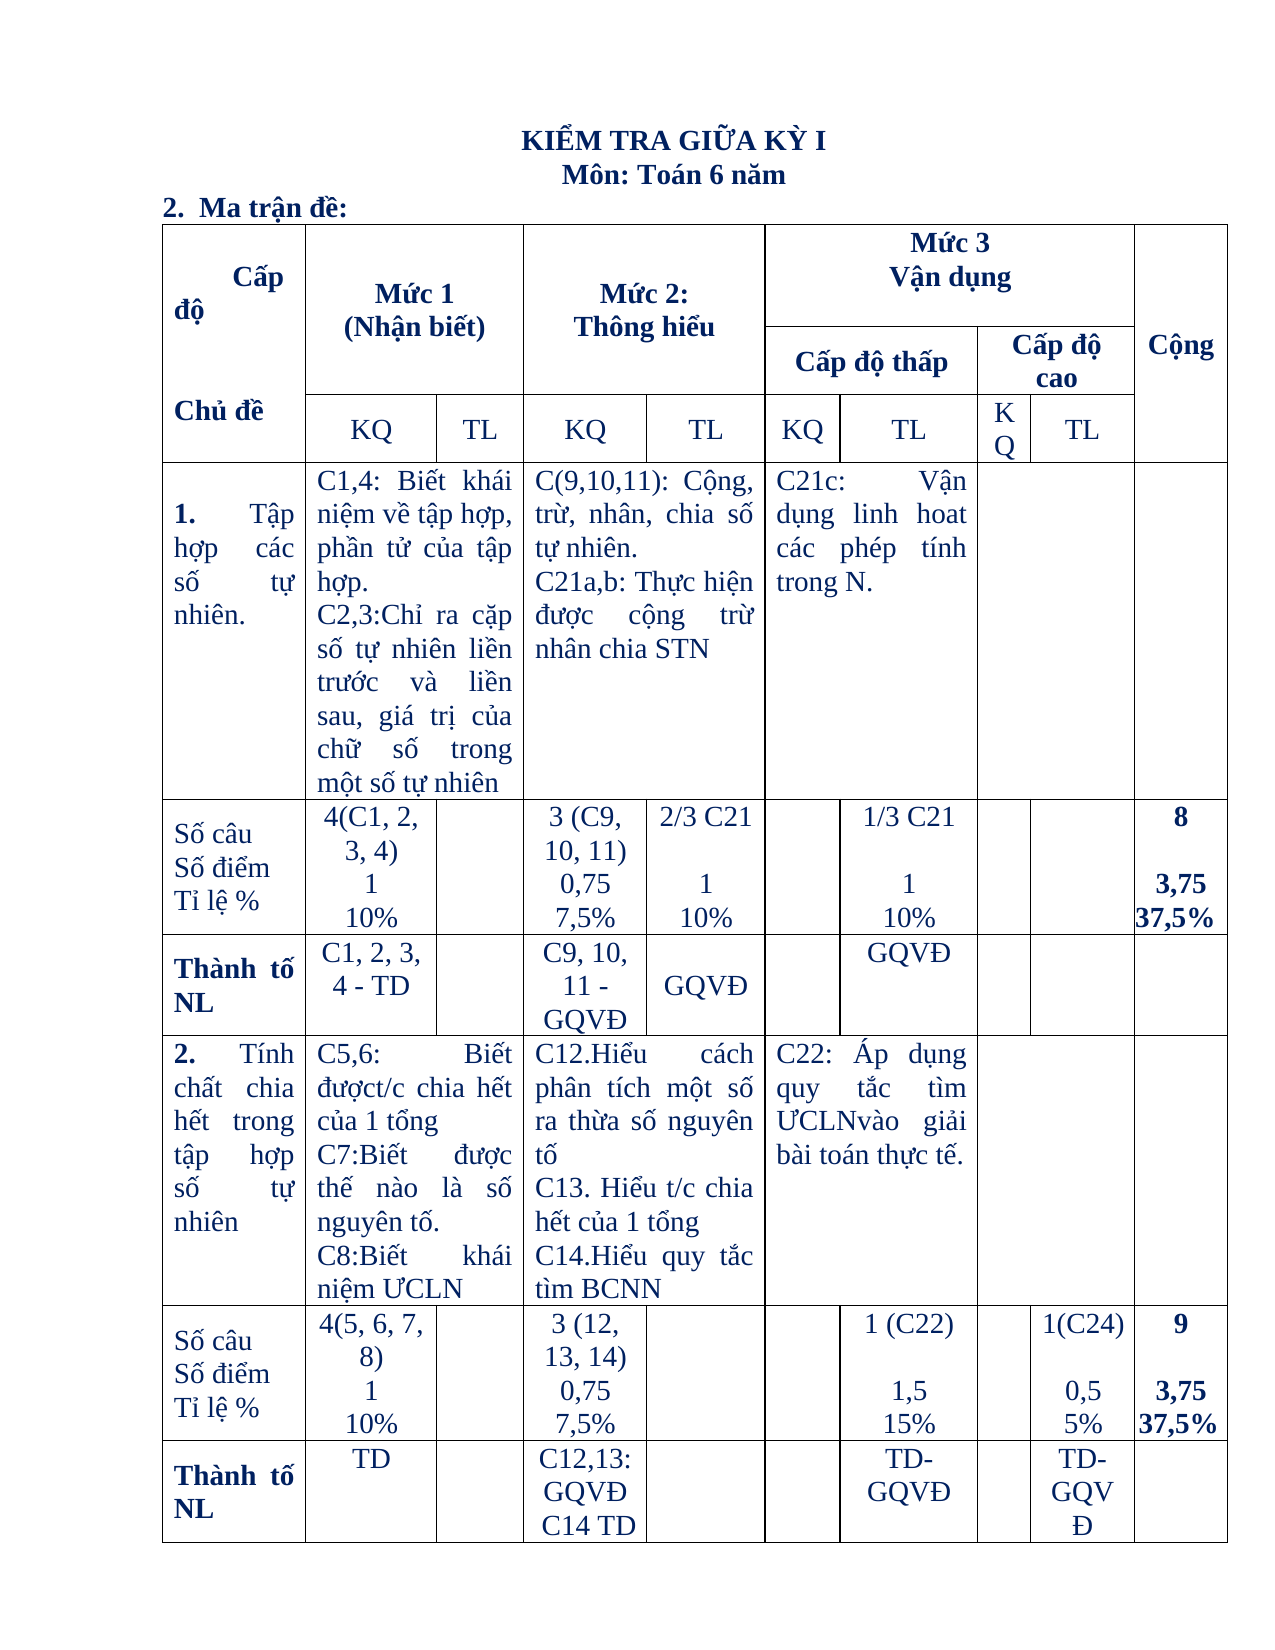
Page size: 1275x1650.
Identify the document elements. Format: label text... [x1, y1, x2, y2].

table_cell Thành tố NL [163, 1441, 305, 1542]
table_header Mức 1 (Nhận biết) [306, 225, 523, 394]
table_cell Số câu Số điểm Tỉ lệ % [163, 1306, 305, 1440]
table_cell TL [647, 395, 764, 462]
text Môn: Toán 6 năm [162, 157, 1185, 191]
table_cell Số câu Số điểm Tỉ lệ % [163, 800, 305, 934]
table_cell 4(5, 6, 7, 8) 1 10% [306, 1306, 436, 1440]
table_cell C9, 10, 11 - GQVĐ [524, 935, 646, 1035]
table_cell [978, 935, 1030, 1035]
table_cell C5,6: Biết đượct/c chia hết của 1 tổng C7:Biết được thế nào là số nguyên tố. C8:Biết khái niệm ƯCLN [306, 1036, 523, 1305]
table_cell [978, 1441, 1030, 1542]
table_cell [766, 1306, 839, 1440]
table_header Mức 2: Thông hiểu [524, 225, 764, 394]
table_cell 1. Tập hợp các số tự nhiên. [163, 463, 305, 798]
table_cell [1135, 1441, 1227, 1542]
table_cell 1(C24) 0,5 5% [1031, 1306, 1134, 1440]
table_cell [1135, 935, 1227, 1035]
table_cell TD-GQVĐ [1031, 1441, 1134, 1542]
table_cell KQ [306, 395, 436, 462]
table_cell 8 3,75 37,5% [1135, 800, 1227, 934]
table_cell TL [1031, 395, 1134, 462]
table_cell C12,13:GQVĐ C14 TD [524, 1441, 646, 1542]
text KIỂM TRA GIỮA KỲ I [162, 123, 1185, 157]
table_cell TL [437, 395, 523, 462]
table_cell [766, 1441, 839, 1542]
table_cell C21c: Vận dụng linh hoat các phép tính trong N. [766, 463, 977, 798]
table_cell Cấp độ thấp [766, 327, 977, 394]
table_cell [437, 935, 523, 1035]
table_cell KQ [766, 395, 839, 462]
table_cell TL [841, 395, 977, 462]
table_cell [1135, 463, 1227, 798]
table_cell C12.Hiểu cách phân tích một số ra thừa số nguyên tố C13. Hiểu t/c chia hết của 1 tổng C14.Hiểu quy tắc tìm BCNN [524, 1036, 764, 1305]
table_cell [437, 1306, 523, 1440]
table_cell [437, 800, 523, 934]
table_cell 1 (C22) 1,5 15% [841, 1306, 977, 1440]
table_cell [1031, 800, 1134, 934]
table_cell C1,4: Biết khái niệm về tập hợp, phần tử của tập hợp. C2,3:Chỉ ra cặp số tự nhiên liền trước và liền sau, giá trị của chữ số trong một số tự nhiên [306, 463, 523, 798]
table_cell [978, 1036, 1134, 1305]
table_cell C1, 2, 3, 4 - TD [306, 935, 436, 1035]
table_cell [1031, 935, 1134, 1035]
table_cell KQ [978, 395, 1030, 462]
table_cell GQVĐ [841, 935, 977, 1035]
table_cell 4(C1, 2, 3, 4) 1 10% [306, 800, 436, 934]
table_cell [766, 800, 839, 934]
table_cell [1135, 1036, 1227, 1305]
table_cell [978, 463, 1134, 798]
table_cell 3 (12, 13, 14) 0,75 7,5% [524, 1306, 646, 1440]
table_cell [647, 1441, 764, 1542]
table_cell 2. Tính chất chia hết trong tập hợp số tự nhiên [163, 1036, 305, 1305]
table_cell C(9,10,11): Cộng, trừ, nhân, chia số tự nhiên. C21a,b: Thực hiện được cộng trừ nhân chia STN [524, 463, 764, 798]
table_cell [647, 1306, 764, 1440]
table_cell 3 (C9, 10, 11) 0,75 7,5% [524, 800, 646, 934]
table_cell [978, 1306, 1030, 1440]
table_cell [978, 800, 1030, 934]
text 2. Ma trận đề: [162, 191, 1185, 224]
table_cell 1/3 C21 1 10% [841, 800, 977, 934]
table_cell 2/3 C21 1 10% [647, 800, 764, 934]
table_header Mức 3 Vận dụng [766, 225, 1134, 326]
table_cell KQ [524, 395, 646, 462]
table_cell Thành tố NL [163, 935, 305, 1035]
table_cell C22: Áp dụng quy tắc tìm ƯCLNvào giải bài toán thực tế. [766, 1036, 977, 1305]
table_cell TD [306, 1441, 436, 1542]
table_header Cấp độ Chủ đề [163, 225, 305, 462]
table_cell TD-GQVĐ [841, 1441, 977, 1542]
table_cell GQVĐ [647, 935, 764, 1035]
table_cell [766, 935, 839, 1035]
table_header Cộng [1135, 225, 1227, 462]
table_cell [437, 1441, 523, 1542]
table_cell Cấp độ cao [978, 327, 1134, 394]
table_cell 9 3,75 37,5% [1135, 1306, 1227, 1440]
